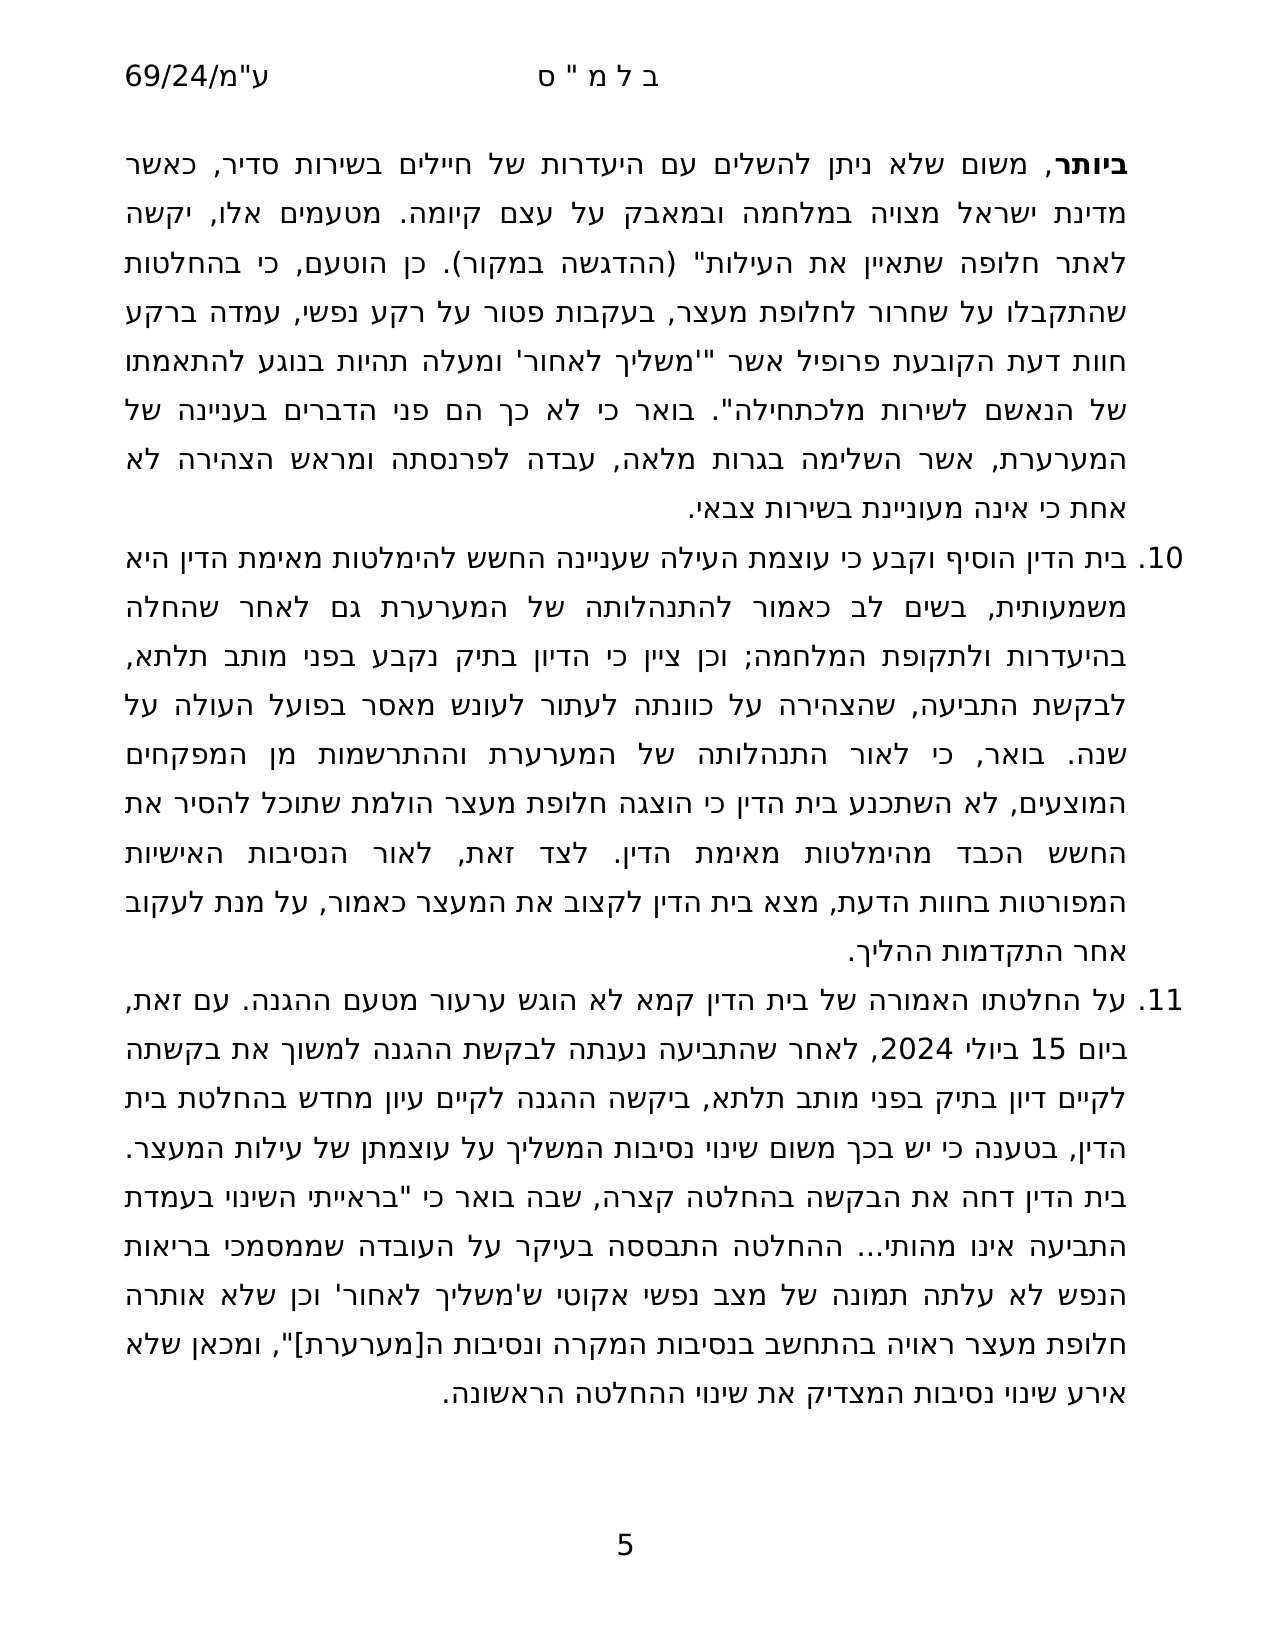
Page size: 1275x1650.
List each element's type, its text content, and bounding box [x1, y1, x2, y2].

list בית הדין הוסיף וקבע כי עוצמת העילה שעניינה החשש להימלטות מאימת הדין היא משמעותית, בשים לב כאמור להתנהלותה של המערערת גם לאחר שהחלה בהיעדרות ולתקופת המלחמה; וכן ציין כי הדיון בתיק נקבע בפני מותב תלתא, לבקשת התביעה, שהצהירה על כוונתה לעתור לעונש מאסר בפועל העולה על שנה. בואר, כי לאור התנהלותה של המערערת וההתרשמות מן המפקחים המוצעים, לא השתכנע בית הדין כי הוצגה חלופת מעצר הולמת שתוכל להסיר את החשש הכבד מהימלטות מאימת הדין. לצד זאת, לאור הנסיבות האישיות המפורטות בחוות הדעת, מצא בית הדין לקצוב את המעצר כאמור, על מנת לעקוב אחר התקדמות ההליך. [124, 541, 1128, 968]
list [124, 148, 1128, 526]
list על החלטתו האמורה של בית הדין קמא לא הוגש ערעור מטעם ההגנה. עם זאת, ביום 15 ביולי 2024, לאחר שהתביעה נענתה לבקשת ההגנה למשוך את בקשתה לקיים דיון בתיק בפני מותב תלתא, ביקשה ההגנה לקיים עיון מחדש בהחלטת בית הדין, בטענה כי יש בכך משום שינוי נסיבות המשליך על עוצמתן של עילות המעצר. בית הדין דחה את הבקשה בהחלטה קצרה, שבה בואר כי "בראייתי השינוי בעמדת התביעה אינו מהותי... ההחלטה התבססה בעיקר על העובדה שממסמכי בריאות הנפש לא עלתה תמונה של מצב נפשי אקוטי ש'משליך לאחור' וכן שלא אותרה חלופת מעצר ראויה בהתחשב בנסיבות המקרה ונסיבות ה[מערערת]", ומכאן שלא אירע שינוי נסיבות המצדיק את שינוי ההחלטה הראשונה. [124, 983, 1128, 1411]
